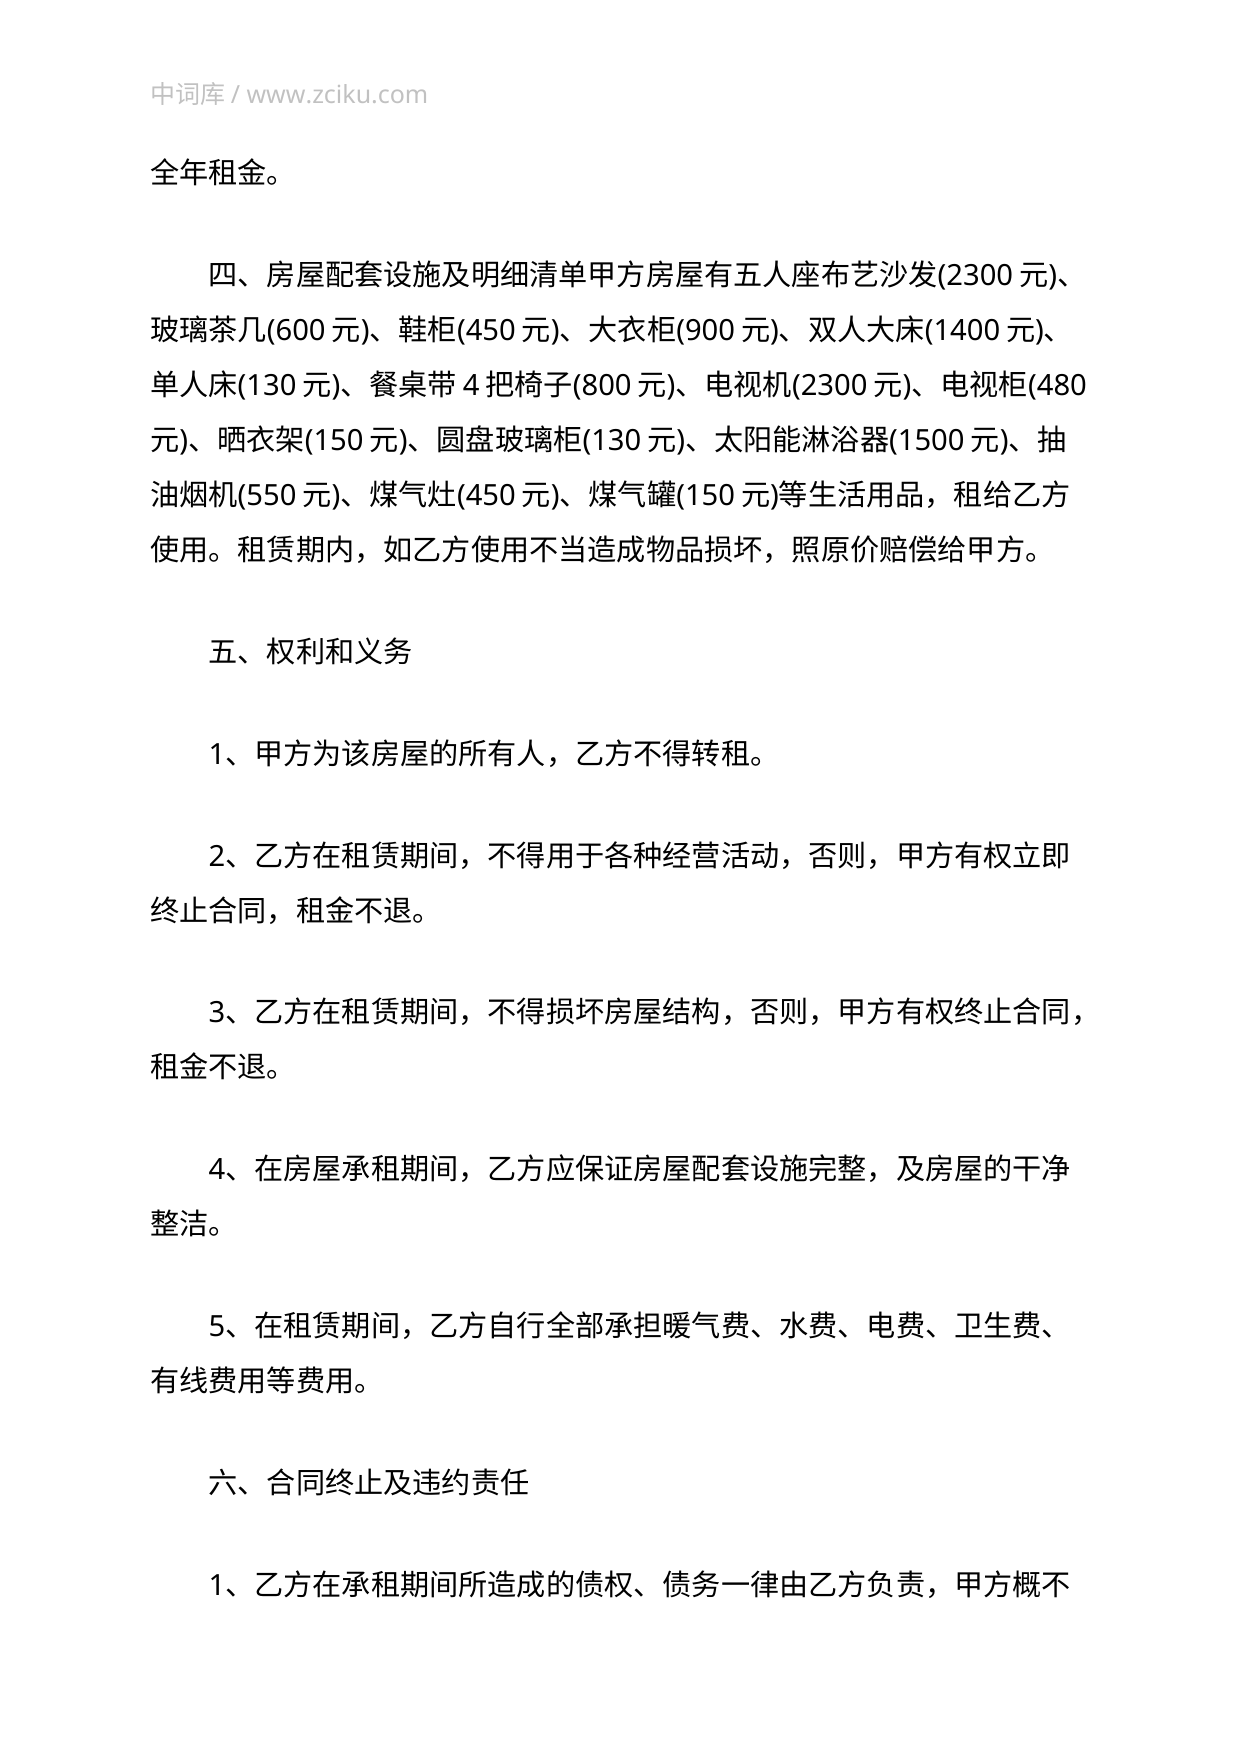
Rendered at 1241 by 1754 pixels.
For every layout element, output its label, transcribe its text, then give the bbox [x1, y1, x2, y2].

text 六、合同终止及违约责任 [150, 1459, 1090, 1502]
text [150, 150, 1090, 192]
text 五、权利和义务 [150, 628, 1090, 671]
text 3、乙方在租赁期间，不得损坏房屋结构，否则，甲方有权终止合同，租金不退。 [150, 989, 1090, 1086]
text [150, 1561, 1090, 1603]
text 5、在租赁期间，乙方自行全部承担暖气费、水费、电费、卫生费、有线费用等费用。 [150, 1303, 1090, 1400]
text 2、乙方在租赁期间，不得用于各种经营活动，否则，甲方有权立即终止合同，租金不退。 [150, 832, 1090, 929]
text 四、房屋配套设施及明细清单甲方房屋有五人座布艺沙发(2300元)、玻璃茶几(600元)、鞋柜(450元)、大衣柜(900元)、双人大床(1400元)、单人床(130元)、餐桌带4把椅子(800元)、电视机(2300元)、电视柜(480元)、晒衣架(150元)、圆盘玻璃柜(130元)、太阳能淋浴器(1500元)、抽油烟机(550元)、煤气灶(450元)、煤气罐(150元)等生活用品，租给乙方使用。租赁期内，如乙方使用不当造成物品损坏，照原价赔偿给甲方。 [150, 252, 1090, 569]
text 4、在房屋承租期间，乙方应保证房屋配套设施完整，及房屋的干净整洁。 [150, 1146, 1090, 1243]
text 1、甲方为该房屋的所有人，乙方不得转租。 [150, 730, 1090, 773]
